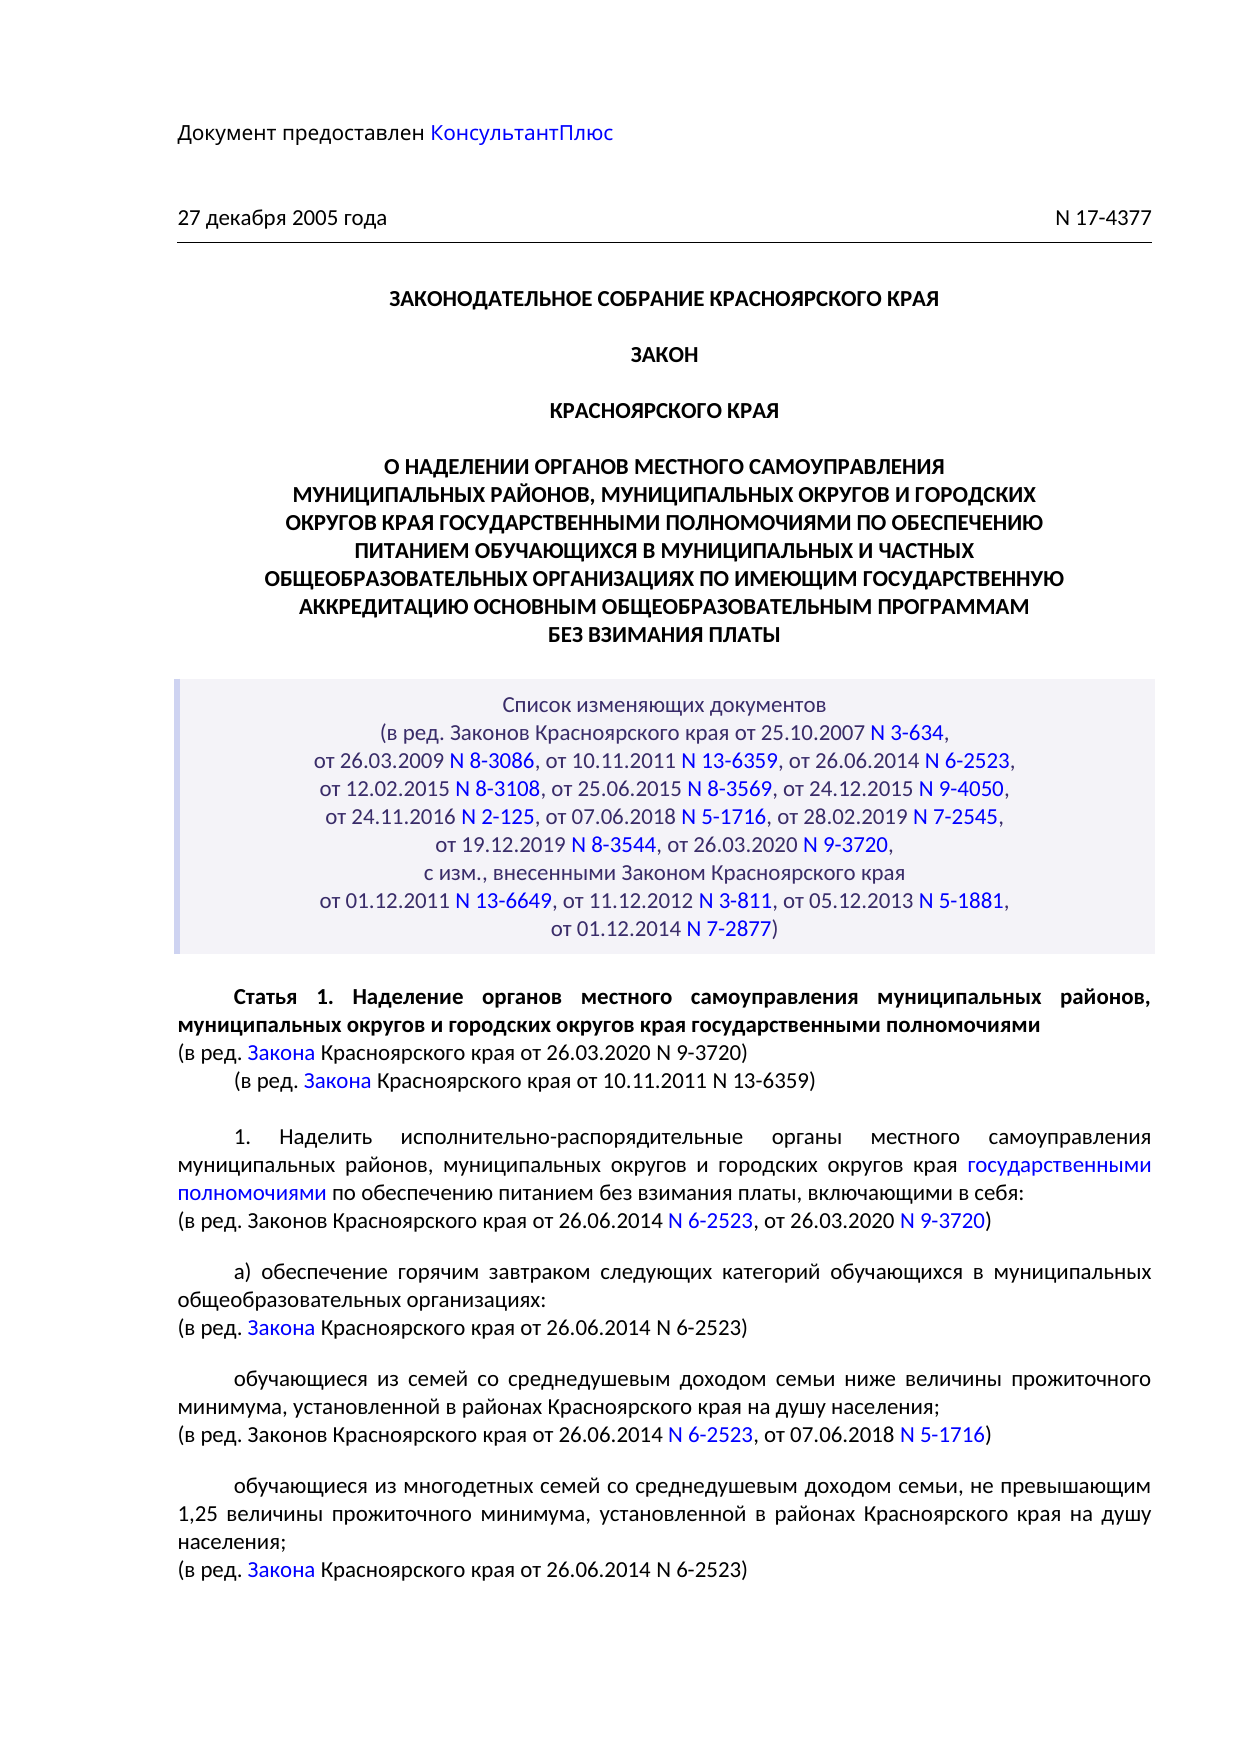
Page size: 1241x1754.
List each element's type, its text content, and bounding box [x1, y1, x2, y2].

text а) обеспечение горячим завтраком следующих категорий обучающихся в муниципальных общеобразовательных организациях: [177, 1257, 1152, 1313]
title ПИТАНИЕМ ОБУЧАЮЩИХСЯ В МУНИЦИПАЛЬНЫХ И ЧАСТНЫХ [177, 536, 1152, 564]
title О НАДЕЛЕНИИ ОРГАНОВ МЕСТНОГО САМОУПРАВЛЕНИЯ [177, 452, 1152, 480]
text (в ред. Закона Красноярского края от 26.06.2014 N 6-2523) [177, 1555, 1152, 1583]
title Документ предоставлен КонсультантПлюс [177, 118, 1152, 175]
title БЕЗ ВЗИМАНИЯ ПЛАТЫ [177, 620, 1152, 648]
table_header Список изменяющих документов (в ред. Законов Красноярского края от 25.10.2007 N 3-634, от 26.03.2009 N 8-3086, от 10.11.2011 N 13-6359, от 26.06.2014 N 6-2523, от 12.02.2015 N 8-3108, от 25.06.2015 N 8-3569, от 24.12.2015 N 9-4050, от 24.11.2016 N 2-125, от 07.06.2018 N 5-1716, от 28.02.2019 N 7-2545, от 19.12.2019 N 8-3544, от 26.03.2020 N 9-3720, с изм., внесенными Законом Красноярского края от 01.12.2011 N 13-6649, от 11.12.2012 N 3-811, от 05.12.2013 N 5-1881, от 01.12.2014 N 7-2877) [180, 679, 1149, 954]
title ОБЩЕОБРАЗОВАТЕЛЬНЫХ ОРГАНИЗАЦИЯХ ПО ИМЕЮЩИМ ГОСУДАРСТВЕННУЮ [177, 564, 1152, 592]
title АККРЕДИТАЦИЮ ОСНОВНЫМ ОБЩЕОБРАЗОВАТЕЛЬНЫМ ПРОГРАММАМ [177, 592, 1152, 620]
text (в ред. Законов Красноярского края от 26.06.2014 N 6-2523, от 26.03.2020 N 9-3720) [177, 1206, 1152, 1234]
text (в ред. Закона Красноярского края от 10.11.2011 N 13-6359) [177, 1066, 1152, 1094]
title МУНИЦИПАЛЬНЫХ РАЙОНОВ, МУНИЦИПАЛЬНЫХ ОКРУГОВ И ГОРОДСКИХ [177, 480, 1152, 508]
title ЗАКОН [177, 340, 1152, 368]
text обучающиеся из семей со среднедушевым доходом семьи ниже величины прожиточного минимума, установленной в районах Красноярского края на душу населения; [177, 1364, 1152, 1420]
title Статья 1. Наделение органов местного самоуправления муниципальных районов, муниципальных округов и городских округов края государственными полномочиями [177, 982, 1152, 1038]
title ОКРУГОВ КРАЯ ГОСУДАРСТВЕННЫМИ ПОЛНОМОЧИЯМИ ПО ОБЕСПЕЧЕНИЮ [177, 508, 1152, 536]
text (в ред. Закона Красноярского края от 26.06.2014 N 6-2523) [177, 1313, 1152, 1341]
text обучающиеся из многодетных семей со среднедушевым доходом семьи, не превышающим 1,25 величины прожиточного минимума, установленной в районах Красноярского края на душу населения; [177, 1471, 1152, 1555]
text (в ред. Законов Красноярского края от 26.06.2014 N 6-2523, от 07.06.2018 N 5-1716) [177, 1420, 1152, 1448]
table_header 27 декабря 2005 года [177, 203, 664, 231]
title КРАСНОЯРСКОГО КРАЯ [177, 396, 1152, 424]
text 1. Наделить исполнительно-распорядительные органы местного самоуправления муниципальных районов, муниципальных округов и городских округов края государственными полномочиями по обеспечению питанием без взимания платы, включающими в себя: [177, 1122, 1152, 1206]
text (в ред. Закона Красноярского края от 26.03.2020 N 9-3720) [177, 1038, 1152, 1066]
table_header N 17-4377 [664, 203, 1152, 231]
title ЗАКОНОДАТЕЛЬНОЕ СОБРАНИЕ КРАСНОЯРСКОГО КРАЯ [177, 284, 1152, 312]
